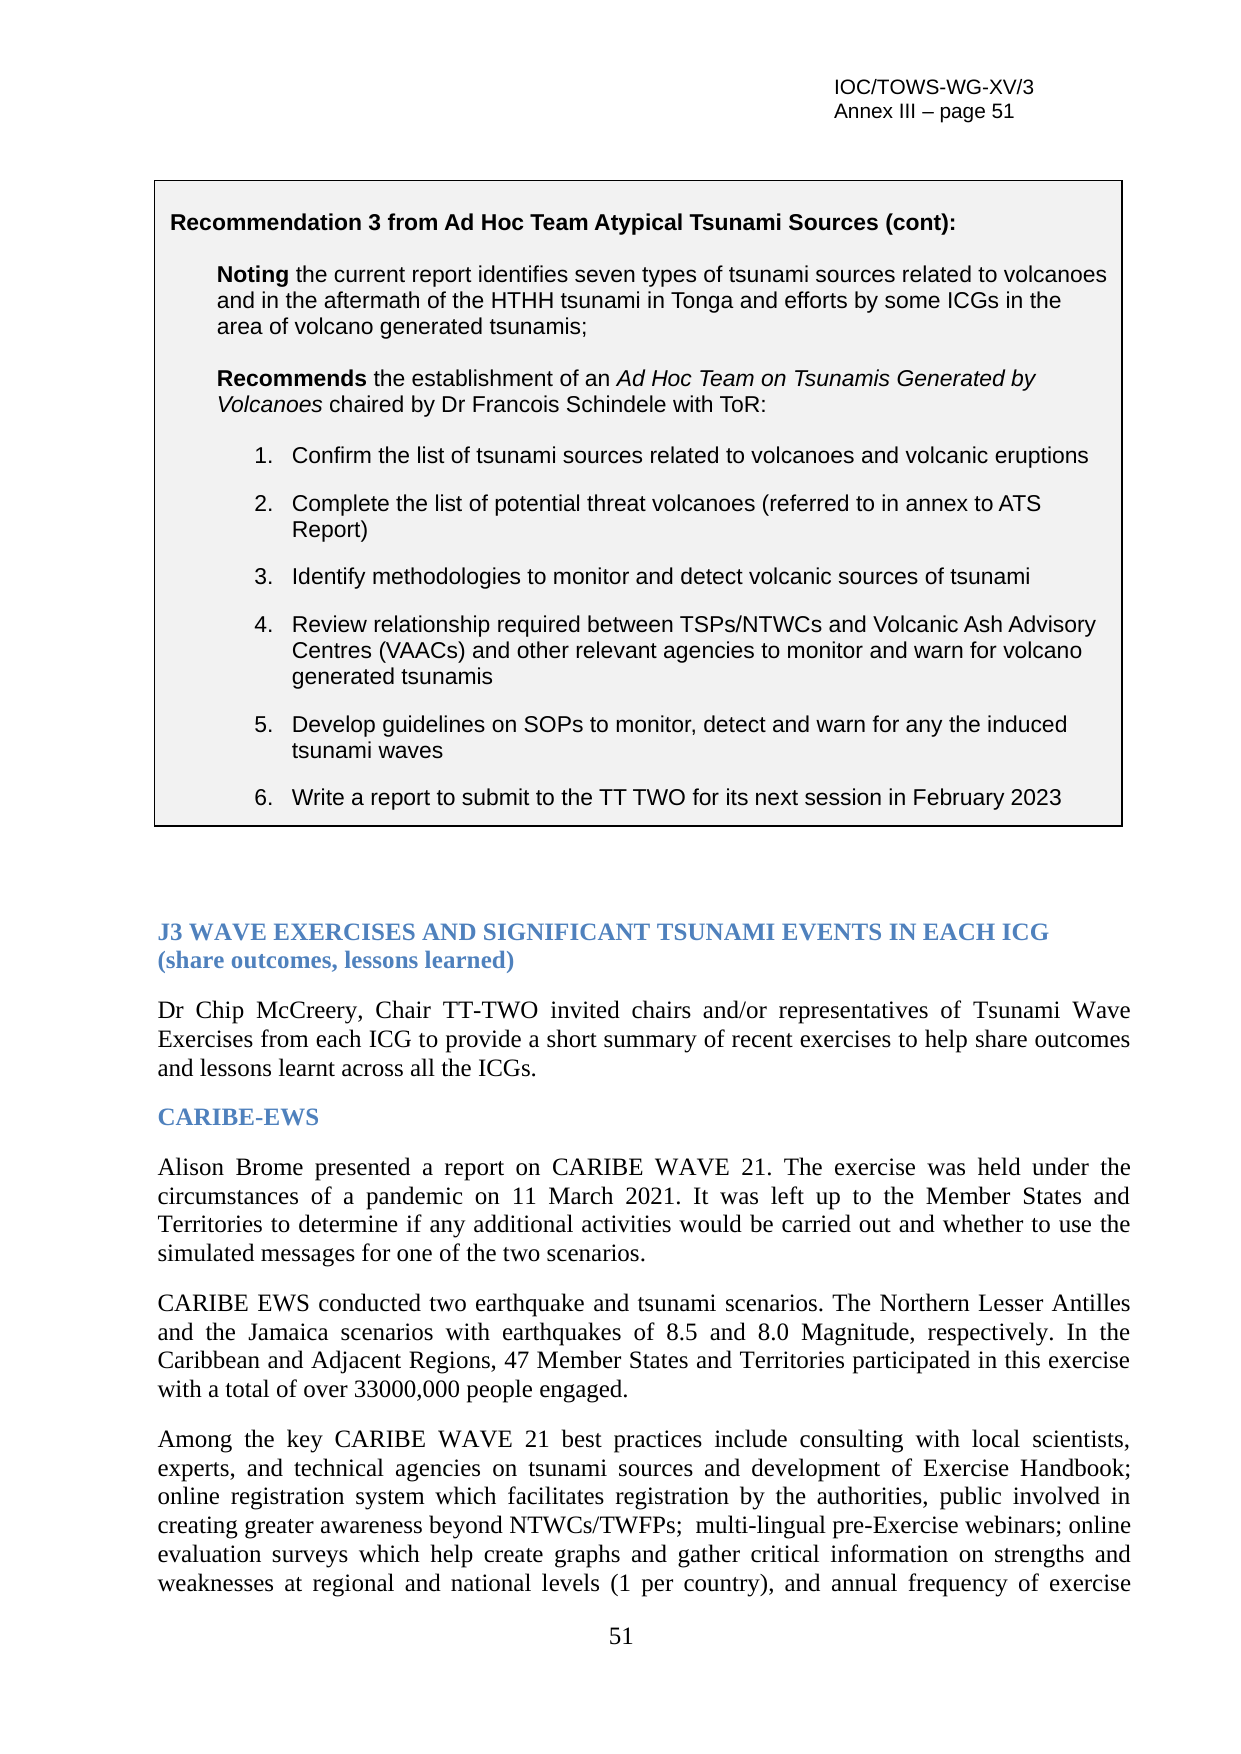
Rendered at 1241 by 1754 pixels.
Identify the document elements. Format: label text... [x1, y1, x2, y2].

text (share outcomes, lessons learned) [157, 945, 1132, 974]
text J3 WAVE EXERCISES AND SIGNIFICANT TSUNAMI EVENTS IN EACH ICG [157, 917, 1132, 945]
text Alison Brome presented a report on CARIBE WAVE 21. The exercise was held under the circumstances of a pandemic on 11 March 2021. It was left up to the Member States and Territories to determine if any additional activities would be carried out and whether to use the simulated messages for one of the two scenarios. [157, 1152, 1132, 1267]
text CARIBE-EWS [157, 1102, 1132, 1131]
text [157, 1424, 1132, 1596]
text Dr Chip McCreery, Chair TT-TWO invited chairs and/or representatives of Tsunami Wave Exercises from each ICG to provide a short summary of recent exercises to help share outcomes and lessons learnt across all the ICGs. [157, 995, 1132, 1081]
text CARIBE EWS conducted two earthquake and tsunami scenarios. The Northern Lesser Antilles and the Jamaica scenarios with earthquakes of 8.5 and 8.0 Magnitude, respectively. In the Caribbean and Adjacent Regions, 47 Member States and Territories participated in this exercise with a total of over 33000,000 people engaged. [157, 1288, 1132, 1403]
